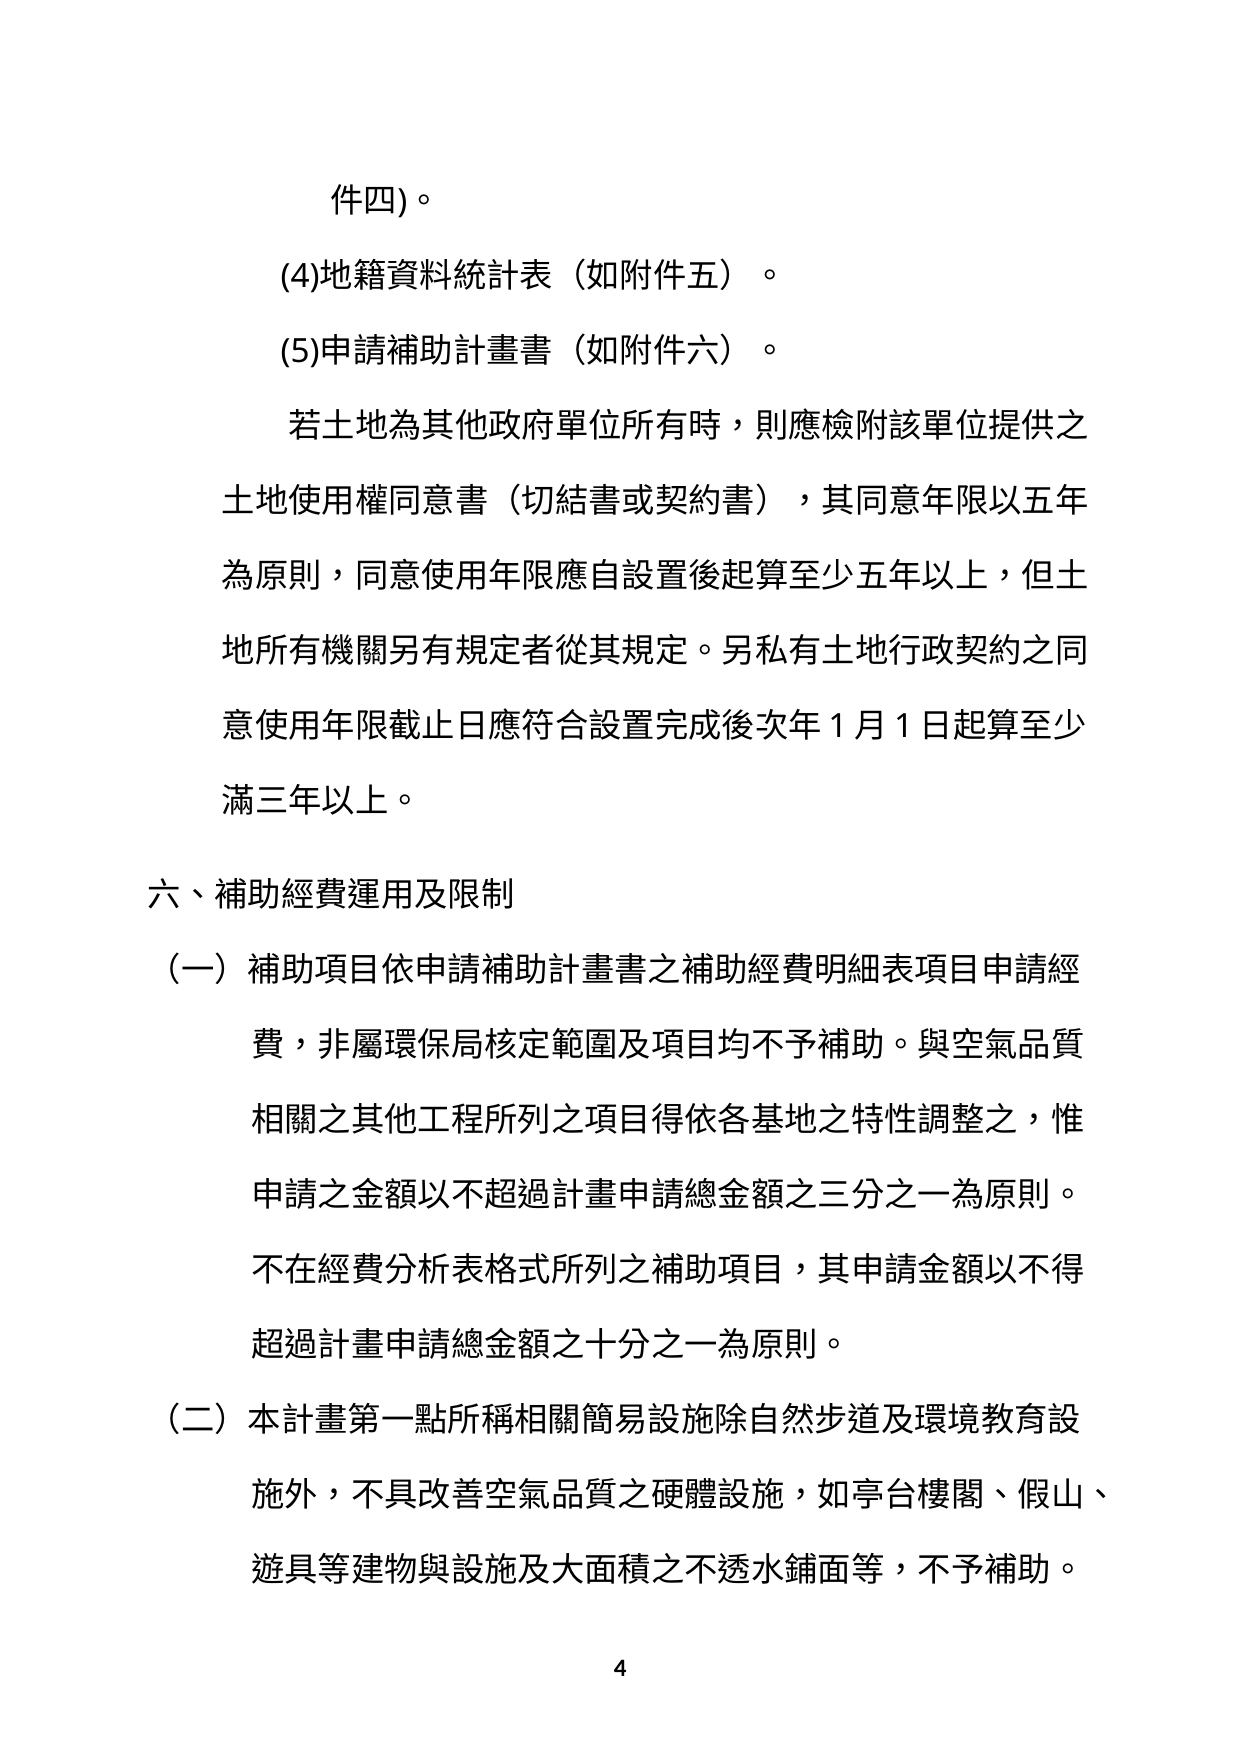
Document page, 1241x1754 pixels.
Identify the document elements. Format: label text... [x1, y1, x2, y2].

text （一）補助項目依申請補助計畫書之補助經費明細表項目申請經費，非屬環保局核定範圍及項目均不予補助。與空氣品質相關之其他工程所列之項目得依各基地之特性調整之，惟申請之金額以不超過計畫申請總金額之三分之一為原則。不在經費分析表格式所列之補助項目，其申請金額以不得超過計畫申請總金額之十分之一為原則。 [147, 929, 1092, 1379]
text (4)地籍資料統計表（如附件五）。 [280, 236, 1092, 311]
text （二）本計畫第一點所稱相關簡易設施除自然步道及環境教育設施外，不具改善空氣品質之硬體設施，如亭台樓閣、假山、遊具等建物與設施及大面積之不透水鋪面等，不予補助。 [147, 1379, 1092, 1604]
text 若土地為其他政府單位所有時，則應檢附該單位提供之土地使用權同意書（切結書或契約書），其同意年限以五年為原則，同意使用年限應自設置後起算至少五年以上，但土地所有機關另有規定者從其規定。另私有土地行政契約之同意使用年限截止日應符合設置完成後次年1月1日起算至少滿三年以上。 [221, 386, 1092, 836]
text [280, 161, 1092, 236]
subtitle 六、補助經費運用及限制 [148, 854, 1092, 929]
text (5)申請補助計畫書（如附件六）。 [280, 311, 1092, 386]
